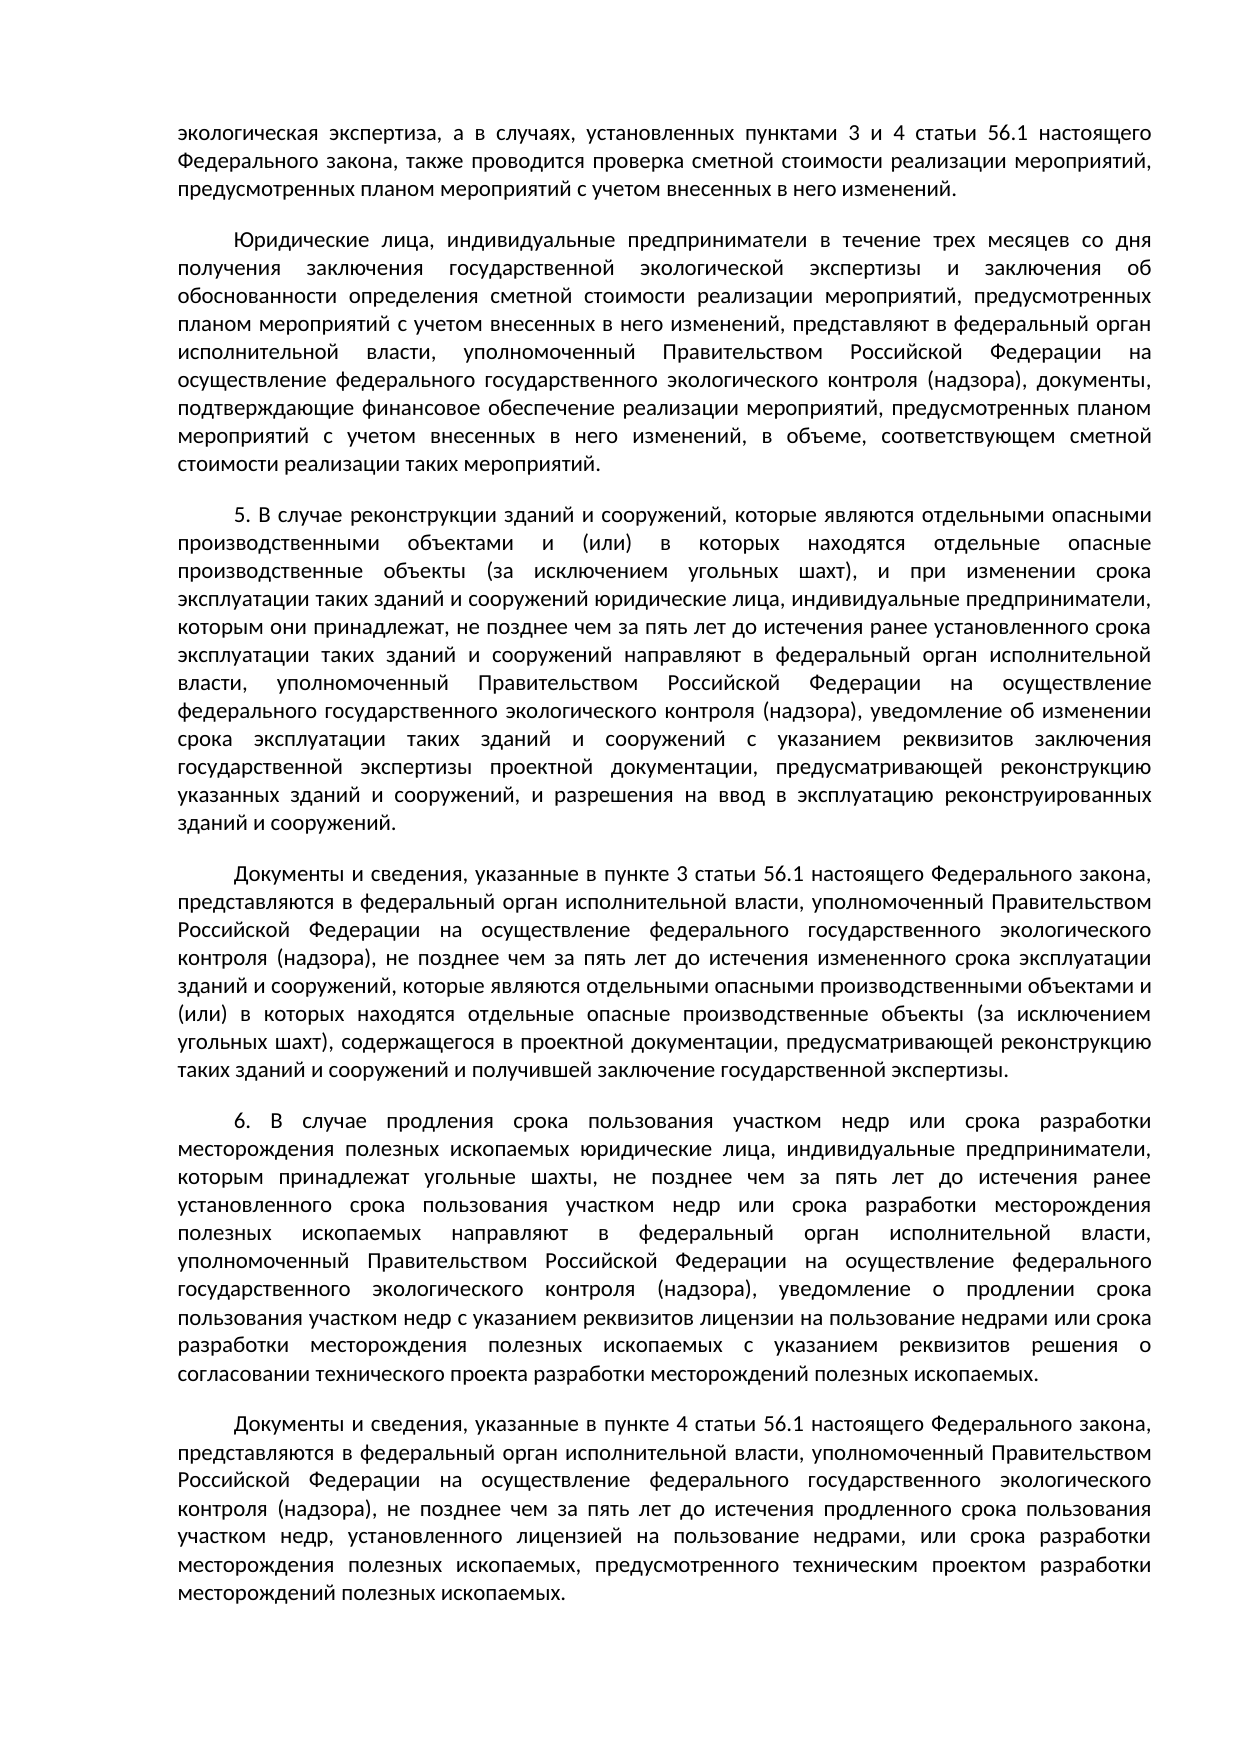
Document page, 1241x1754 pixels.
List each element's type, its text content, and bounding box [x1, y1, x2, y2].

text Юридические лица, индивидуальные предприниматели в течение трех месяцев со дня получения заключения государственной экологической экспертизы и заключения об обоснованности определения сметной стоимости реализации мероприятий, предусмотренных планом мероприятий с учетом внесенных в него изменений, представляют в федеральный орган исполнительной власти, уполномоченный Правительством Российской Федерации на осуществление федерального государственного экологического контроля (надзора), документы, подтверждающие финансовое обеспечение реализации мероприятий, предусмотренных планом мероприятий с учетом внесенных в него изменений, в объеме, соответствующем сметной стоимости реализации таких мероприятий. [177, 225, 1152, 477]
text 6. В случае продления срока пользования участком недр или срока разработки месторождения полезных ископаемых юридические лица, индивидуальные предприниматели, которым принадлежат угольные шахты, не позднее чем за пять лет до истечения ранее установленного срока пользования участком недр или срока разработки месторождения полезных ископаемых направляют в федеральный орган исполнительной власти, уполномоченный Правительством Российской Федерации на осуществление федерального государственного экологического контроля (надзора), уведомление о продлении срока пользования участком недр с указанием реквизитов лицензии на пользование недрами или срока разработки месторождения полезных ископаемых с указанием реквизитов решения о согласовании технического проекта разработки месторождений полезных ископаемых. [177, 1106, 1152, 1387]
text 5. В случае реконструкции зданий и сооружений, которые являются отдельными опасными производственными объектами и (или) в которых находятся отдельные опасные производственные объекты (за исключением угольных шахт), и при изменении срока эксплуатации таких зданий и сооружений юридические лица, индивидуальные предприниматели, которым они принадлежат, не позднее чем за пять лет до истечения ранее установленного срока эксплуатации таких зданий и сооружений направляют в федеральный орган исполнительной власти, уполномоченный Правительством Российской Федерации на осуществление федерального государственного экологического контроля (надзора), уведомление об изменении срока эксплуатации таких зданий и сооружений с указанием реквизитов заключения государственной экспертизы проектной документации, предусматривающей реконструкцию указанных зданий и сооружений, и разрешения на ввод в эксплуатацию реконструированных зданий и сооружений. [177, 500, 1152, 836]
text Документы и сведения, указанные в пункте 3 статьи 56.1 настоящего Федерального закона, представляются в федеральный орган исполнительной власти, уполномоченный Правительством Российской Федерации на осуществление федерального государственного экологического контроля (надзора), не позднее чем за пять лет до истечения измененного срока эксплуатации зданий и сооружений, которые являются отдельными опасными производственными объектами и (или) в которых находятся отдельные опасные производственные объекты (за исключением угольных шахт), содержащегося в проектной документации, предусматривающей реконструкцию таких зданий и сооружений и получившей заключение государственной экспертизы. [177, 859, 1152, 1083]
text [177, 118, 1152, 202]
text Документы и сведения, указанные в пункте 4 статьи 56.1 настоящего Федерального закона, представляются в федеральный орган исполнительной власти, уполномоченный Правительством Российской Федерации на осуществление федерального государственного экологического контроля (надзора), не позднее чем за пять лет до истечения продленного срока пользования участком недр, установленного лицензией на пользование недрами, или срока разработки месторождения полезных ископаемых, предусмотренного техническим проектом разработки месторождений полезных ископаемых. [177, 1409, 1152, 1606]
